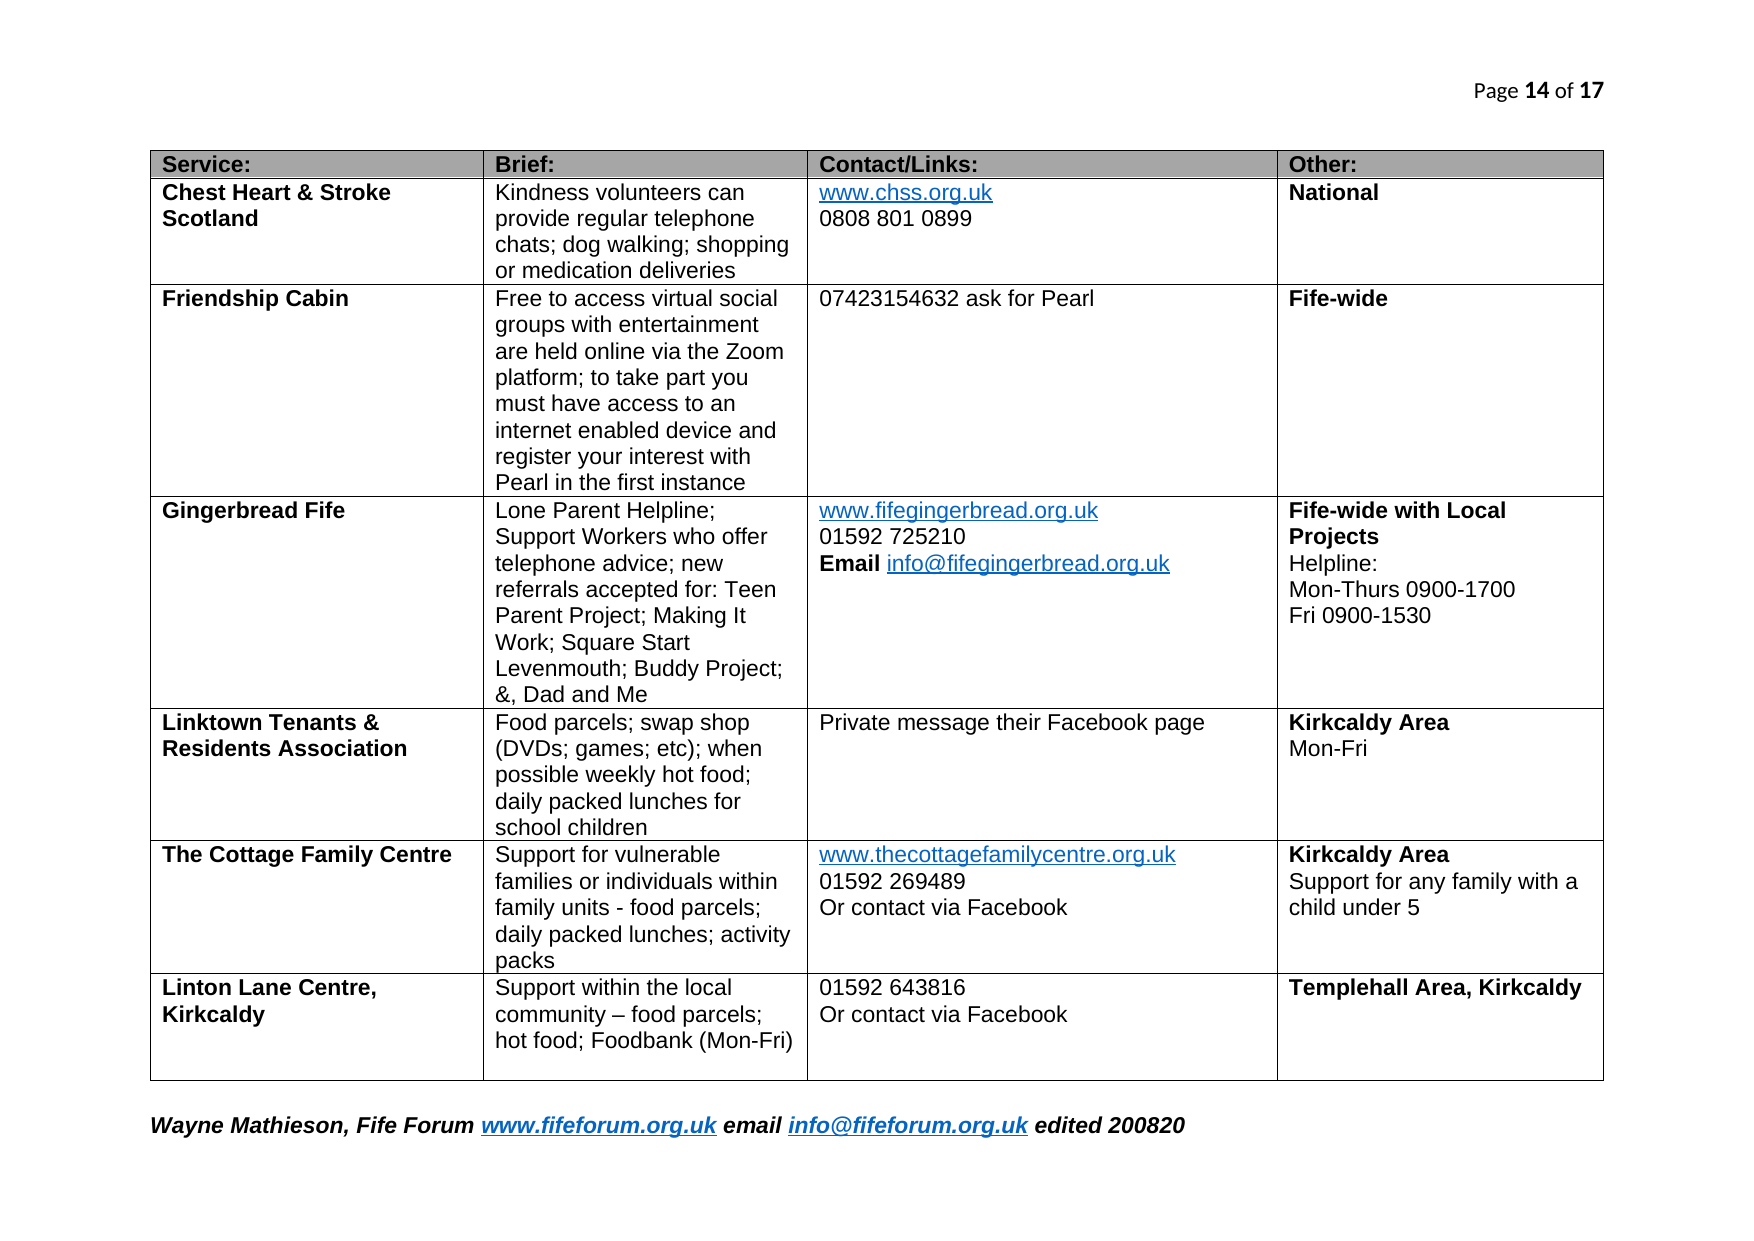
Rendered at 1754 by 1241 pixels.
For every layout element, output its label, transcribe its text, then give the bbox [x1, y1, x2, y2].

table_cell National [1278, 179, 1603, 284]
table_cell Gingerbread Fife [151, 497, 483, 708]
table_cell Lone Parent Helpline; Support Workers who offer telephone advice; new referrals accepted for: Teen Parent Project; Making It Work; Square Start Levenmouth; Buddy Project; &, Dad and Me [484, 497, 807, 708]
table_cell Linton Lane Centre, Kirkcaldy [151, 974, 483, 1080]
table_cell 07423154632 ask for Pearl [808, 285, 1277, 496]
table_cell Private message their Facebook page [808, 709, 1277, 840]
table_cell Support within the local community – food parcels; hot food; Foodbank (Mon-Fri) [484, 974, 807, 1080]
table_cell www.thecottagefamilycentre.org.uk 01592 269489 Or contact via Facebook [808, 841, 1277, 973]
table_cell www.chss.org.uk 0808 801 0899 [808, 179, 1277, 284]
table_cell Service: [151, 151, 483, 177]
table_cell Kindness volunteers can provide regular telephone chats; dog walking; shopping or medication deliveries [484, 179, 807, 284]
table_cell www.fifegingerbread.org.uk 01592 725210 Email info@fifegingerbread.org.uk [808, 497, 1277, 708]
table_cell Linktown Tenants & Residents Association [151, 709, 483, 840]
table_cell Friendship Cabin [151, 285, 483, 496]
table_cell The Cottage Family Centre [151, 841, 483, 973]
table_cell Free to access virtual social groups with entertainment are held online via the Zoom platform; to take part you must have access to an internet enabled device and register your interest with Pearl in the first instance [484, 285, 807, 496]
table_cell Brief: [484, 151, 807, 177]
table_cell Chest Heart & Stroke Scotland [151, 179, 483, 284]
table_cell Kirkcaldy Area Mon-Fri [1278, 709, 1603, 840]
table_cell Kirkcaldy Area Support for any family with a child under 5 [1278, 841, 1603, 973]
table_cell Other: [1278, 151, 1603, 177]
table_cell Contact/Links: [808, 151, 1277, 177]
table_cell Fife-wide [1278, 285, 1603, 496]
table_cell Support for vulnerable families or individuals within family units - food parcels; daily packed lunches; activity packs [484, 841, 807, 973]
table_cell Fife-wide with Local Projects Helpline: Mon-Thurs 0900-1700 Fri 0900-1530 [1278, 497, 1603, 708]
table_cell 01592 643816 Or contact via Facebook [808, 974, 1277, 1080]
table_cell Templehall Area, Kirkcaldy [1278, 974, 1603, 1080]
table_cell Food parcels; swap shop (DVDs; games; etc); when possible weekly hot food; daily packed lunches for school children [484, 709, 807, 840]
